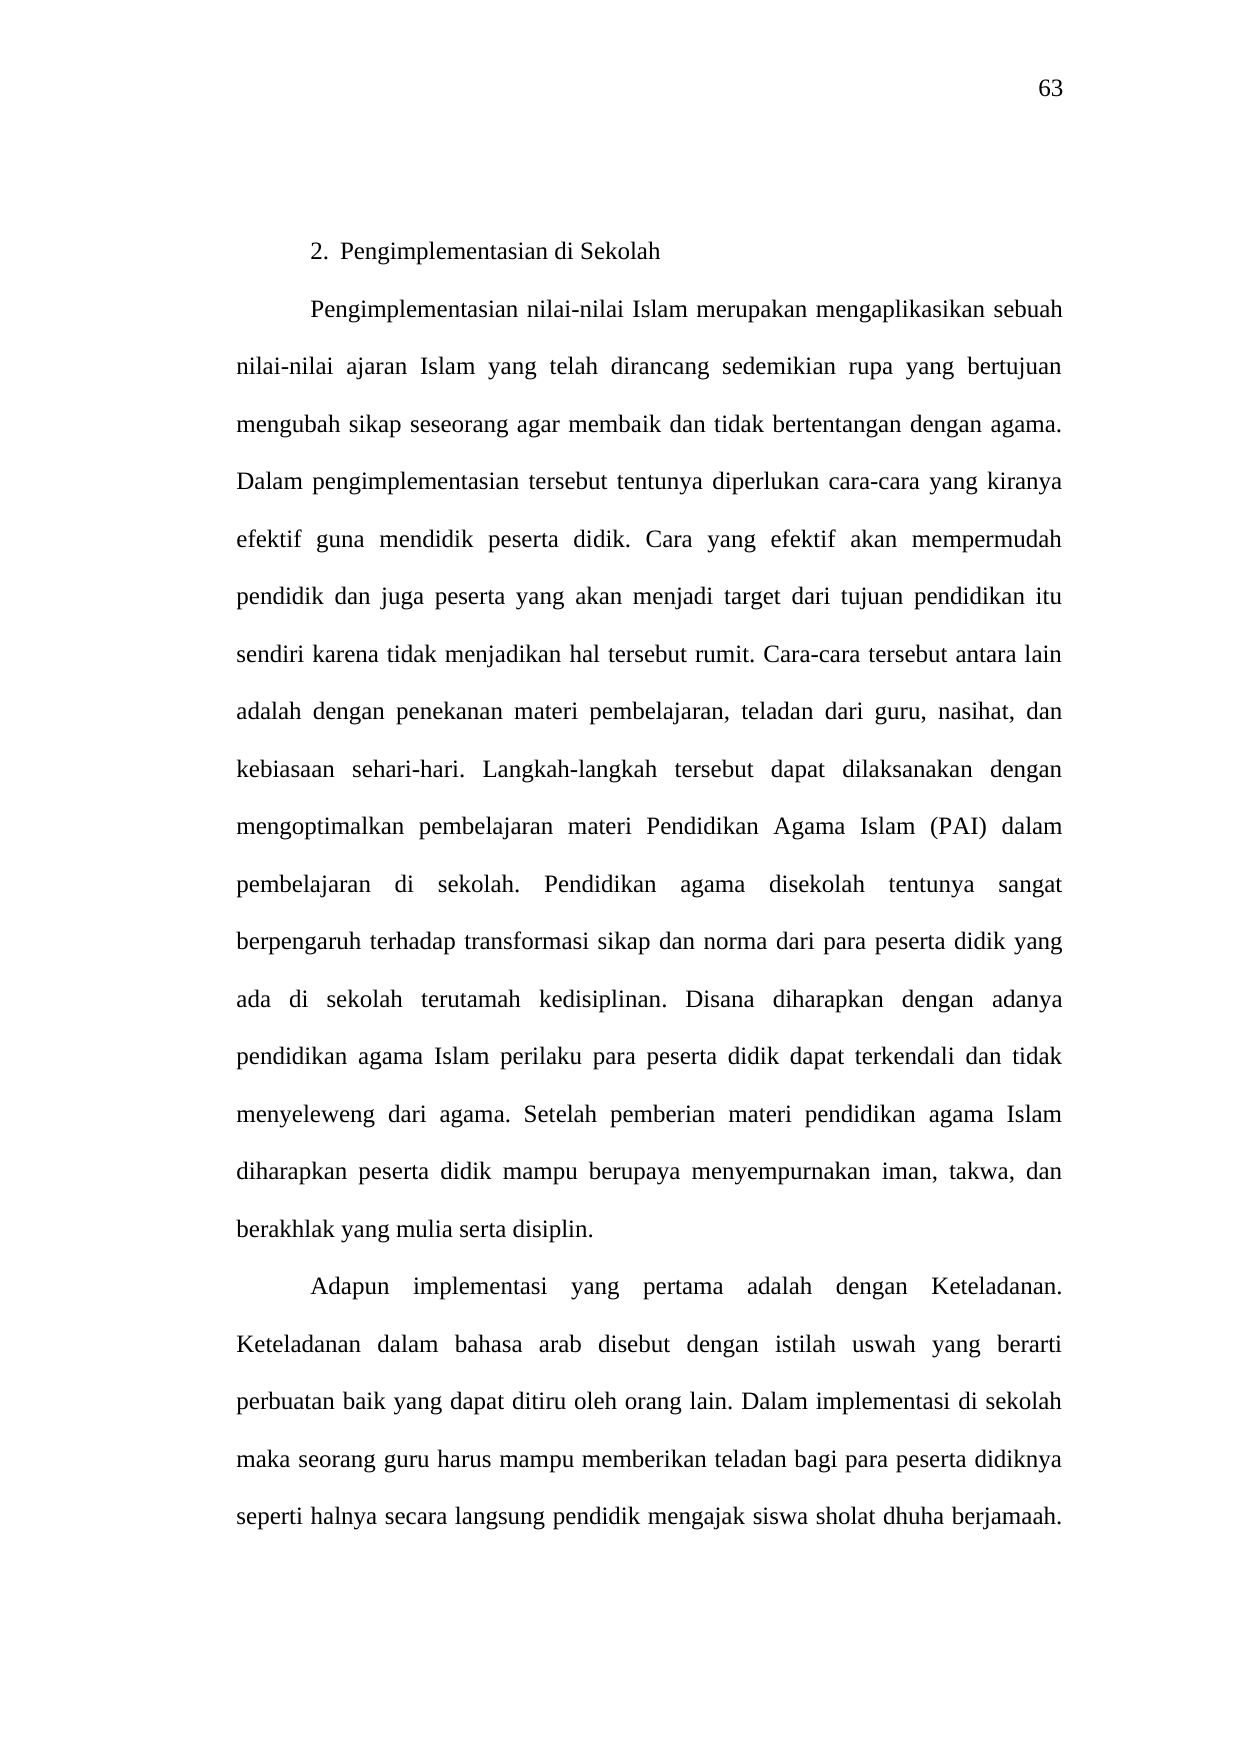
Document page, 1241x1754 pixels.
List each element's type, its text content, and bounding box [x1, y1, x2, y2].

list Pengimplementasian di Sekolah [310, 236, 1063, 265]
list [236, 1271, 1063, 1530]
list Pengimplementasian nilai-nilai Islam merupakan mengaplikasikan sebuah nilai-nilai ajaran Islam yang telah dirancang sedemikian rupa yang bertujuan mengubah sikap seseorang agar membaik dan tidak bertentangan dengan agama. Dalam pengimplementasian tersebut tentunya diperlukan cara-cara yang kiranya efektif guna mendidik peserta didik. Cara yang efektif akan mempermudah pendidik dan juga peserta yang akan menjadi target dari tujuan pendidikan itu sendiri karena tidak menjadikan hal tersebut rumit. Cara-cara tersebut antara lain adalah dengan penekanan materi pembelajaran, teladan dari guru, nasihat, dan kebiasaan sehari-hari. Langkah-langkah tersebut dapat dilaksanakan dengan mengoptimalkan pembelajaran materi Pendidikan Agama Islam (PAI) dalam pembelajaran di sekolah. Pendidikan agama disekolah tentunya sangat berpengaruh terhadap transformasi sikap dan norma dari para peserta didik yang ada di sekolah terutamah kedisiplinan. Disana diharapkan dengan adanya pendidikan agama Islam perilaku para peserta didik dapat terkendali dan tidak menyeleweng dari agama. Setelah pemberian materi pendidikan agama Islam diharapkan peserta didik mampu berupaya menyempurnakan iman, takwa, dan berakhlak yang mulia serta disiplin. [236, 294, 1063, 1242]
